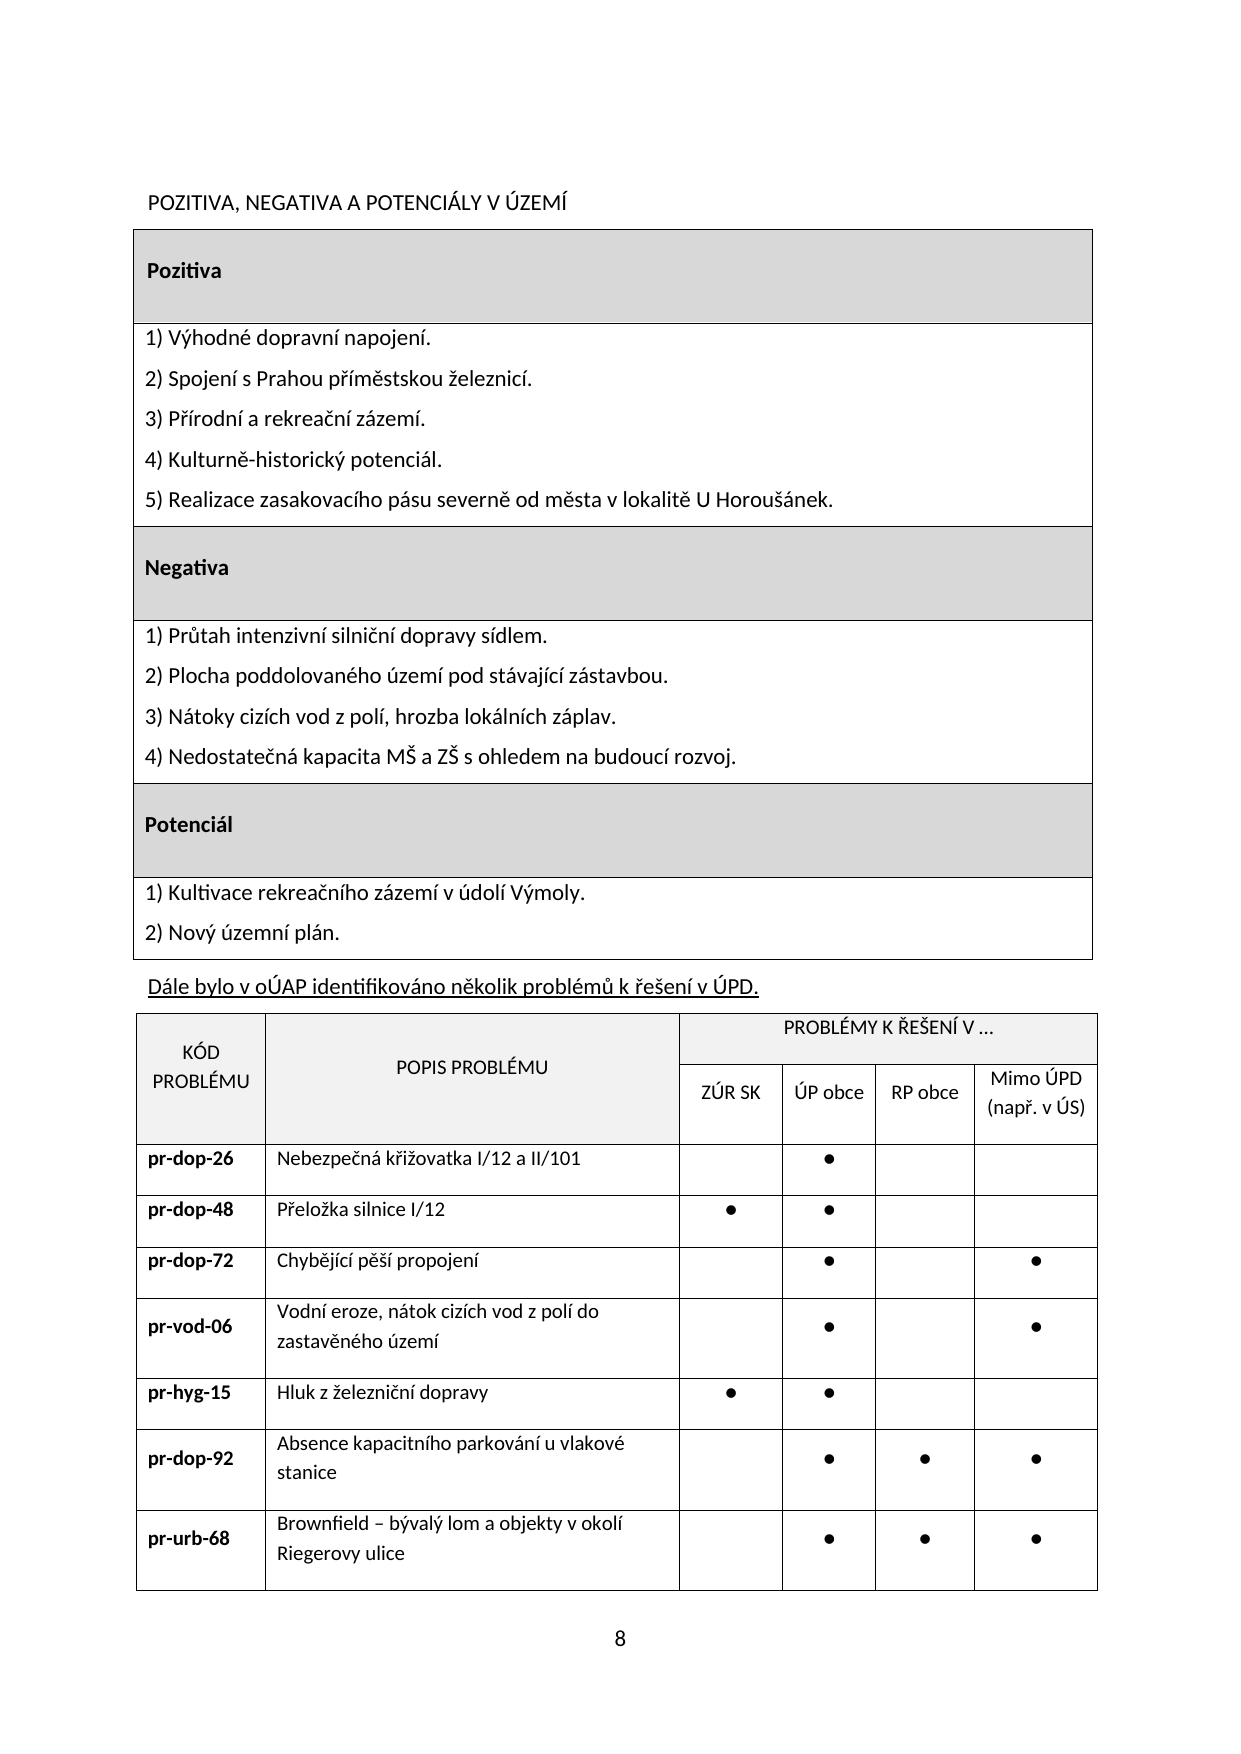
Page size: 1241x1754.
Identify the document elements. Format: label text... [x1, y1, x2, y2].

table_cell [876, 1299, 974, 1378]
table_cell 1) Průtah intenzivní silniční dopravy sídlem. 2) Plocha poddolovaného území pod stávající zástavbou. 3) Nátoky cizích vod z polí, hrozba lokálních záplav. 4) Nedostatečná kapacita MŠ a ZŠ s ohledem na budoucí rozvoj. [134, 621, 1092, 783]
table_cell [876, 1145, 974, 1195]
table_cell [680, 1430, 782, 1509]
table_cell [876, 1248, 974, 1298]
table_cell [876, 1196, 974, 1247]
table_cell ● [975, 1299, 1097, 1378]
table_cell Přeložka silnice I/12 [266, 1196, 679, 1247]
table_cell ÚP obce [783, 1065, 875, 1144]
table_cell Nebezpečná křižovatka I/12 a II/101 [266, 1145, 679, 1195]
table_cell ● [783, 1430, 875, 1509]
table_cell pr-vod-06 [137, 1299, 265, 1378]
table_cell ● [680, 1379, 782, 1429]
table_cell ● [975, 1511, 1097, 1590]
table_cell RP obce [876, 1065, 974, 1144]
table_cell Potenciál [134, 784, 1092, 877]
table_cell [680, 1299, 782, 1378]
table_cell ● [975, 1248, 1097, 1298]
table_cell ● [876, 1430, 974, 1509]
table_cell pr-urb-68 [137, 1511, 265, 1590]
table_cell ● [783, 1145, 875, 1195]
table_cell [680, 1511, 782, 1590]
table_cell Hluk z železniční dopravy [266, 1379, 679, 1429]
table_cell [680, 1248, 782, 1298]
table_cell [975, 1196, 1097, 1247]
table_header Pozitiva [134, 230, 1092, 322]
table_header POPIS PROBLÉMU [266, 1014, 679, 1144]
table_cell ● [975, 1430, 1097, 1509]
table_header PROBLÉMY K ŘEŠENÍ V … [680, 1014, 1097, 1064]
table_cell Vodní eroze, nátok cizích vod z polí do zastavěného území [266, 1299, 679, 1378]
table_cell ZÚR SK [680, 1065, 782, 1144]
table_cell Mimo ÚPD (např. v ÚS) [975, 1065, 1097, 1144]
table_cell pr-dop-72 [137, 1248, 265, 1298]
table_cell [680, 1145, 782, 1195]
table_cell Brownfield – bývalý lom a objekty v okolí Riegerovy ulice [266, 1511, 679, 1590]
table_cell pr-dop-48 [137, 1196, 265, 1247]
table_cell Chybějící pěší propojení [266, 1248, 679, 1298]
table_header KÓD PROBLÉMU [137, 1014, 265, 1144]
table_cell ● [783, 1379, 875, 1429]
table_cell pr-dop-26 [137, 1145, 265, 1195]
table_cell [975, 1145, 1097, 1195]
table_cell ● [783, 1196, 875, 1247]
table_cell pr-hyg-15 [137, 1379, 265, 1429]
table_cell Negativa [134, 527, 1092, 620]
table_cell [876, 1379, 974, 1429]
table_cell 1) Kultivace rekreačního zázemí v údolí Výmoly. 2) Nový územní plán. [134, 878, 1092, 959]
table_cell [975, 1379, 1097, 1429]
table_cell Absence kapacitního parkování u vlakové stanice [266, 1430, 679, 1509]
table_cell ● [783, 1299, 875, 1378]
table_cell ● [783, 1248, 875, 1298]
text Dále bylo v oÚAP identifikováno několik problémů k řešení v ÚPD. [148, 972, 1093, 1000]
table_cell ● [783, 1511, 875, 1590]
table_cell pr-dop-92 [137, 1430, 265, 1509]
table_cell ● [876, 1511, 974, 1590]
text POZITIVA, NEGATIVA A POTENCIÁLY V ÚZEMÍ [148, 188, 1093, 216]
table_cell 1) Výhodné dopravní napojení. 2) Spojení s Prahou příměstskou železnicí. 3) Přírodní a rekreační zázemí. 4) Kulturně-historický potenciál. 5) Realizace zasakovacího pásu severně od města v lokalitě U Horoušánek. [134, 324, 1092, 526]
table_cell ● [680, 1196, 782, 1247]
